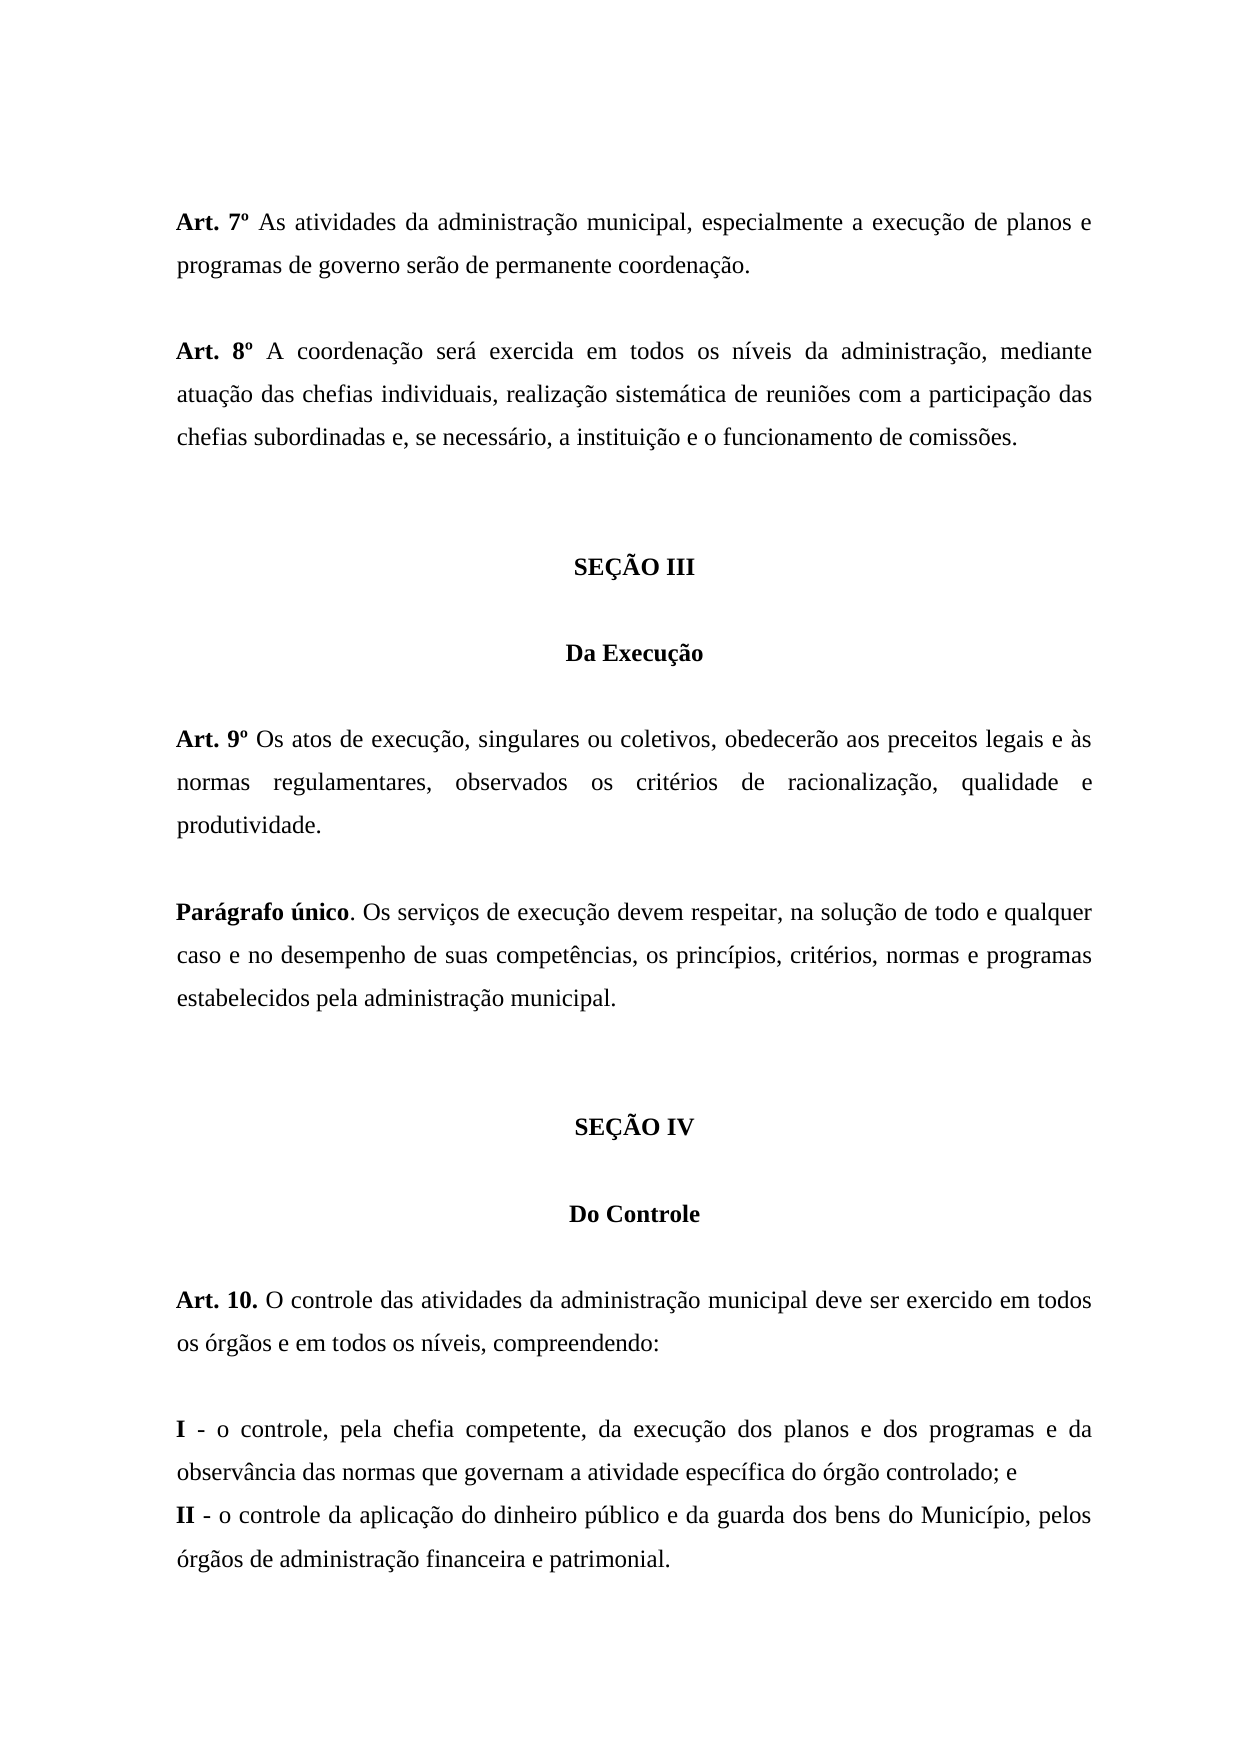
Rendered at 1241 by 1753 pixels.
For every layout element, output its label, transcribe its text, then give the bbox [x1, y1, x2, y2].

text Da Execução [176, 638, 1093, 667]
text Art. 8º A coordenação será exercida em todos os níveis da administração, mediante atuação das chefias individuais, realização sistemática de reuniões com a participação das chefias subordinadas e, se necessário, a instituição e o funcionamento de comissões. [176, 336, 1093, 451]
text SEÇÃO IV [176, 1112, 1093, 1141]
text Do Controle [176, 1199, 1093, 1227]
text I - o controle, pela chefia competente, da execução dos planos e dos programas e da observância das normas que governam a atividade específica do órgão controlado; e [176, 1414, 1093, 1486]
text Art. 10. O controle das atividades da administração municipal deve ser exercido em todos os órgãos e em todos os níveis, compreendendo: [176, 1285, 1093, 1357]
text Parágrafo único. Os serviços de execução devem respeitar, na solução de todo e qualquer caso e no desempenho de suas competências, os princípios, critérios, normas e programas estabelecidos pela administração municipal. [176, 897, 1093, 1012]
text II - o controle da aplicação do dinheiro público e da guarda dos bens do Município, pelos órgãos de administração financeira e patrimonial. [176, 1501, 1093, 1572]
text SEÇÃO III [176, 552, 1093, 581]
text Art. 7º As atividades da administração municipal, especialmente a execução de planos e programas de governo serão de permanente coordenação. [176, 207, 1093, 279]
text Art. 9º Os atos de execução, singulares ou coletivos, obedecerão aos preceitos legais e às normas regulamentares, observados os critérios de racionalização, qualidade e produtividade. [176, 724, 1093, 839]
